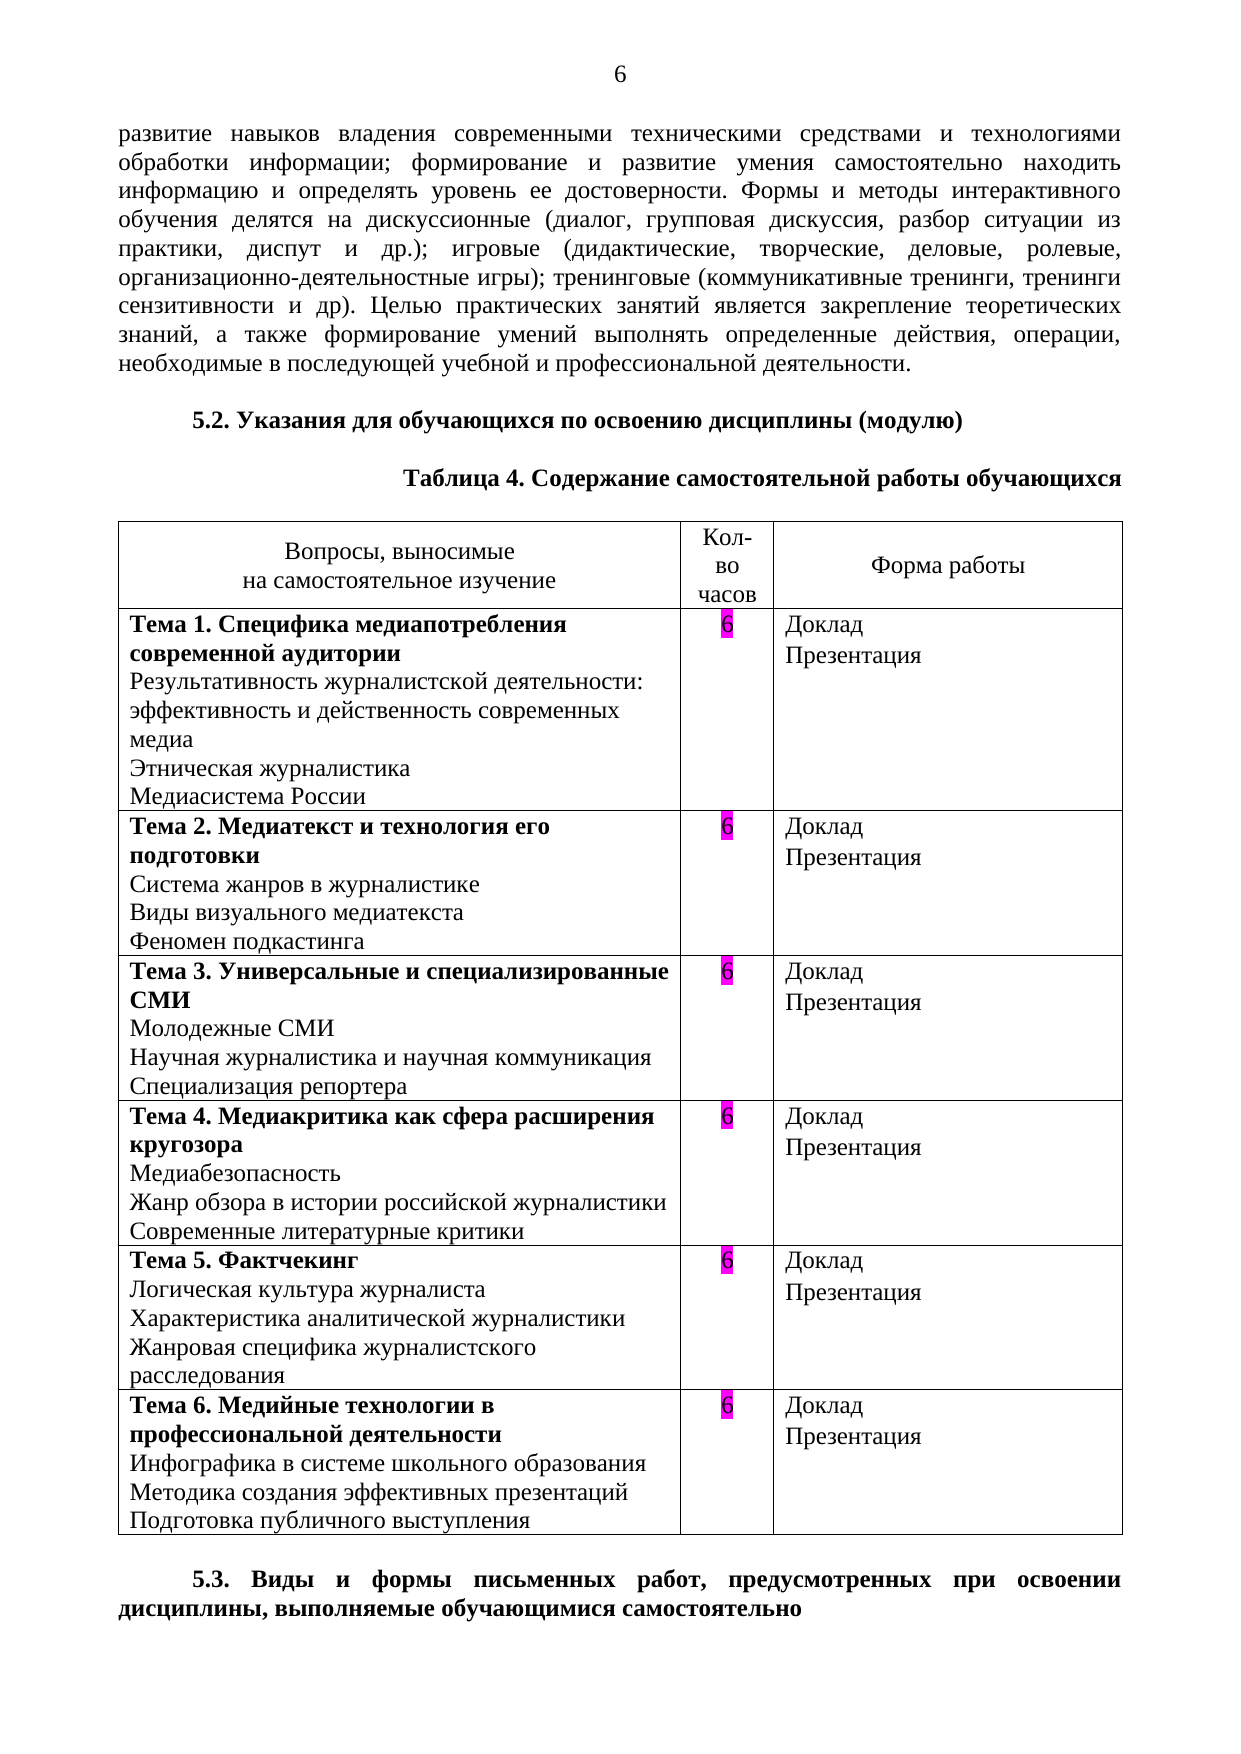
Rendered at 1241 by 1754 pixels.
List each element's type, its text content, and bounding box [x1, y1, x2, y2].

table_cell Доклад Презентация [774, 1390, 1122, 1534]
table_cell 6 [681, 1246, 773, 1389]
table_header Форма работы [774, 522, 1122, 608]
table_cell Доклад Презентация [774, 609, 1122, 810]
table_cell 6 [681, 956, 773, 1100]
table_cell Тема 1. Специфика медиапотребления современной аудитории Результативность журналистской деятельности: эффективность и действенность современных медиа Этническая журналистика Медиасистема России [119, 609, 680, 810]
table_cell Тема 6. Медийные технологии в профессиональной деятельности Инфографика в системе школьного образования Методика создания эффективных презентаций Подготовка публичного выступления [119, 1390, 680, 1534]
text 5.3. Виды и формы письменных работ, предусмотренных при освоении дисциплины, выполняемые обучающимися самостоятельно [118, 1564, 1122, 1621]
table_cell 6 [681, 609, 773, 810]
table_cell Тема 2. Медиатекст и технология его подготовки Система жанров в журналистике Виды визуального медиатекста Феномен подкастинга [119, 811, 680, 955]
table_cell Доклад Презентация [774, 1246, 1122, 1389]
table_cell Тема 4. Медиакритика как сфера расширения кругозора Медиабезопасность Жанр обзора в истории российской журналистики Современные литературные критики [119, 1101, 680, 1244]
table_cell 6 [681, 811, 773, 955]
table_cell Доклад Презентация [774, 956, 1122, 1100]
text 5.2. Указания для обучающихся по освоению дисциплины (модулю) [118, 406, 1122, 434]
table_cell Тема 5. Фактчекинг Логическая культура журналиста Характеристика аналитической журналистики Жанровая специфика журналистского расследования [119, 1246, 680, 1389]
text Таблица 4. Содержание самостоятельной работы обучающихся [118, 463, 1122, 492]
table_header Вопросы, выносимые на самостоятельное изучение [119, 522, 680, 608]
table_cell Тема 3. Универсальные и специализированные СМИ Молодежные СМИ Научная журналистика и научная коммуникация Специализация репортера [119, 956, 680, 1100]
table_cell 6 [681, 1390, 773, 1534]
table_header Кол-во часов [681, 522, 773, 608]
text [118, 118, 1122, 377]
table_cell Доклад Презентация [774, 1101, 1122, 1244]
table_cell Доклад Презентация [774, 811, 1122, 955]
table_cell 6 [681, 1101, 773, 1244]
